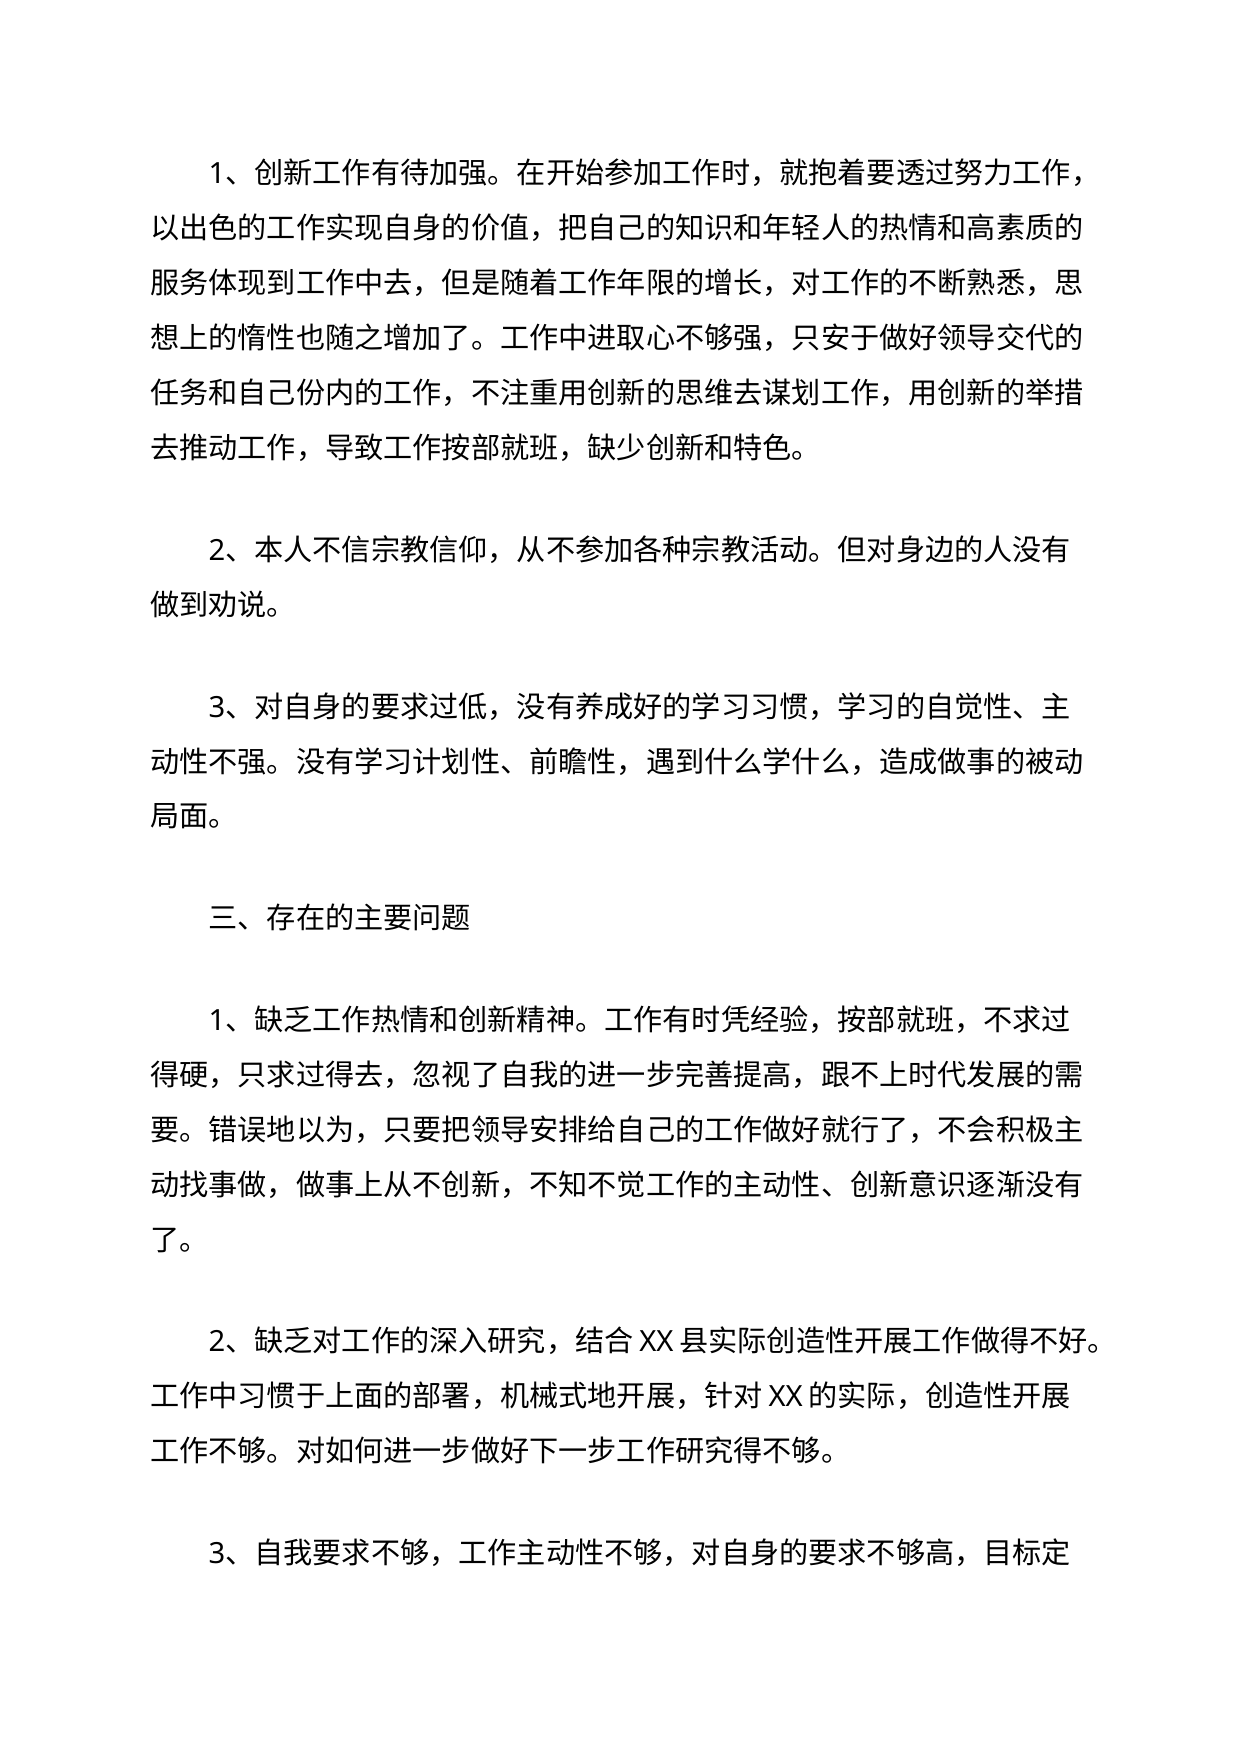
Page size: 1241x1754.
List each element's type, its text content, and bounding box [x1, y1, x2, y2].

text 三、存在的主要问题 [150, 895, 1090, 937]
text 2、本人不信宗教信仰，从不参加各种宗教活动。但对身边的人没有做到劝说。 [150, 526, 1090, 624]
text 3、对自身的要求过低，没有养成好的学习习惯，学习的自觉性、主动性不强。没有学习计划性、前瞻性，遇到什么学什么，造成做事的被动局面。 [150, 683, 1090, 835]
text 1、缺乏工作热情和创新精神。工作有时凭经验，按部就班，不求过得硬，只求过得去，忽视了自我的进一步完善提高，跟不上时代发展的需要。错误地以为，只要把领导安排给自己的工作做好就行了，不会积极主动找事做，做事上从不创新，不知不觉工作的主动性、创新意识逐渐没有了。 [150, 997, 1090, 1258]
text 1、创新工作有待加强。在开始参加工作时，就抱着要透过努力工作，以出色的工作实现自身的价值，把自己的知识和年轻人的热情和高素质的服务体现到工作中去，但是随着工作年限的增长，对工作的不断熟悉，思想上的惰性也随之增加了。工作中进取心不够强，只安于做好领导交代的任务和自己份内的工作，不注重用创新的思维去谋划工作，用创新的举措去推动工作，导致工作按部就班，缺少创新和特色。 [150, 150, 1090, 467]
text 2、缺乏对工作的深入研究，结合XX县实际创造性开展工作做得不好。工作中习惯于上面的部署，机械式地开展，针对XX的实际，创造性开展工作不够。对如何进一步做好下一步工作研究得不够。 [150, 1318, 1090, 1470]
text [150, 1530, 1090, 1572]
